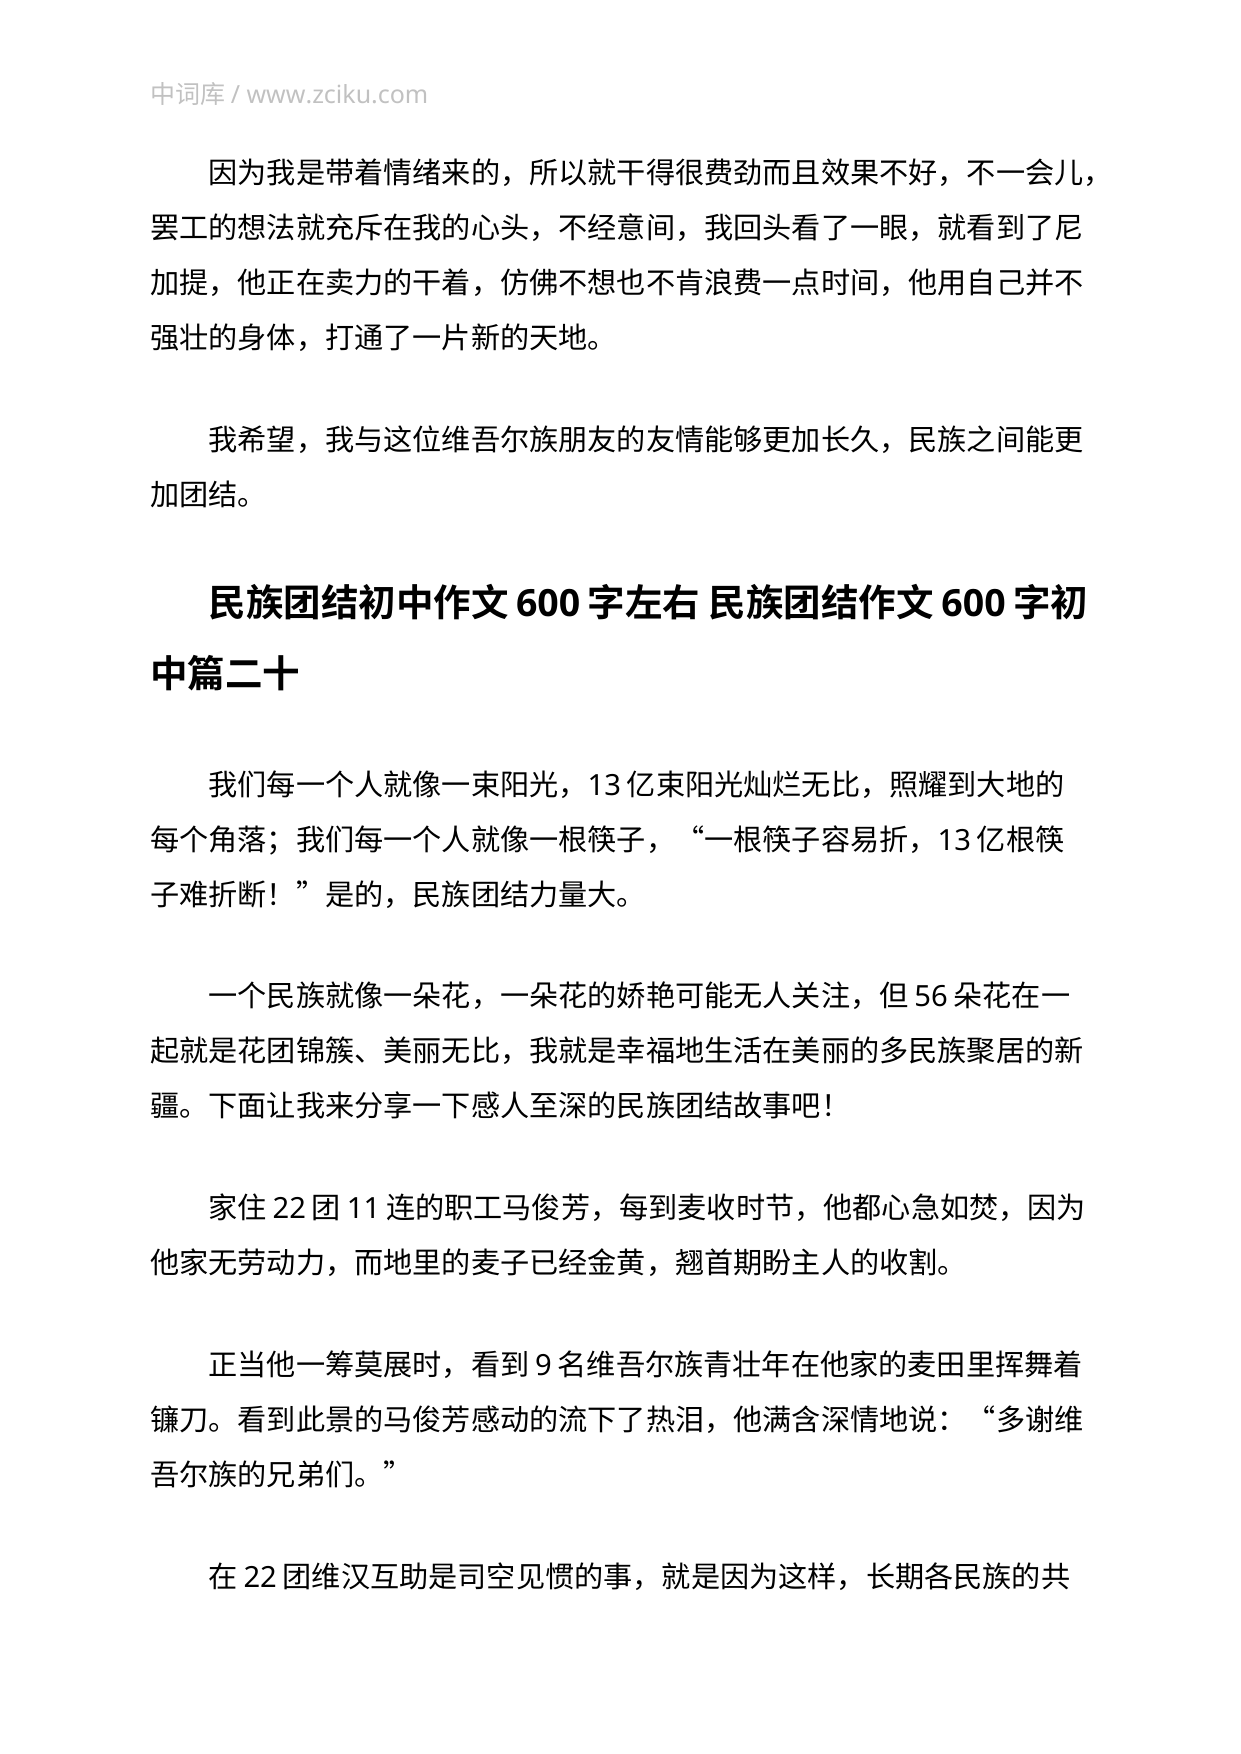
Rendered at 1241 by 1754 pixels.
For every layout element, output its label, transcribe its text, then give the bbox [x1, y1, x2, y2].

text 我们每一个人就像一束阳光，13亿束阳光灿烂无比，照耀到大地的每个角落；我们每一个人就像一根筷子，“一根筷子容易折，13亿根筷子难折断！”是的，民族团结力量大。 [150, 761, 1090, 913]
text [150, 1553, 1090, 1596]
text 因为我是带着情绪来的，所以就干得很费劲而且效果不好，不一会儿，罢工的想法就充斥在我的心头，不经意间，我回头看了一眼，就看到了尼加提，他正在卖力的干着，仿佛不想也不肯浪费一点时间，他用自己并不强壮的身体，打通了一片新的天地。 [150, 150, 1090, 357]
text 我希望，我与这位维吾尔族朋友的友情能够更加长久，民族之间能更加团结。 [150, 416, 1090, 514]
text 家住22团11连的职工马俊芳，每到麦收时节，他都心急如焚，因为他家无劳动力，而地里的麦子已经金黄，翘首期盼主人的收割。 [150, 1185, 1090, 1282]
text 正当他一筹莫展时，看到9名维吾尔族青壮年在他家的麦田里挥舞着镰刀。看到此景的马俊芳感动的流下了热泪，他满含深情地说：“多谢维吾尔族的兄弟们。” [150, 1341, 1090, 1494]
text 民族团结初中作文600字左右 民族团结作文600字初中篇二十 [150, 573, 1090, 698]
text 一个民族就像一朵花，一朵花的娇艳可能无人关注，但56朵花在一起就是花团锦簇、美丽无比，我就是幸福地生活在美丽的多民族聚居的新疆。下面让我来分享一下感人至深的民族团结故事吧！ [150, 973, 1090, 1125]
